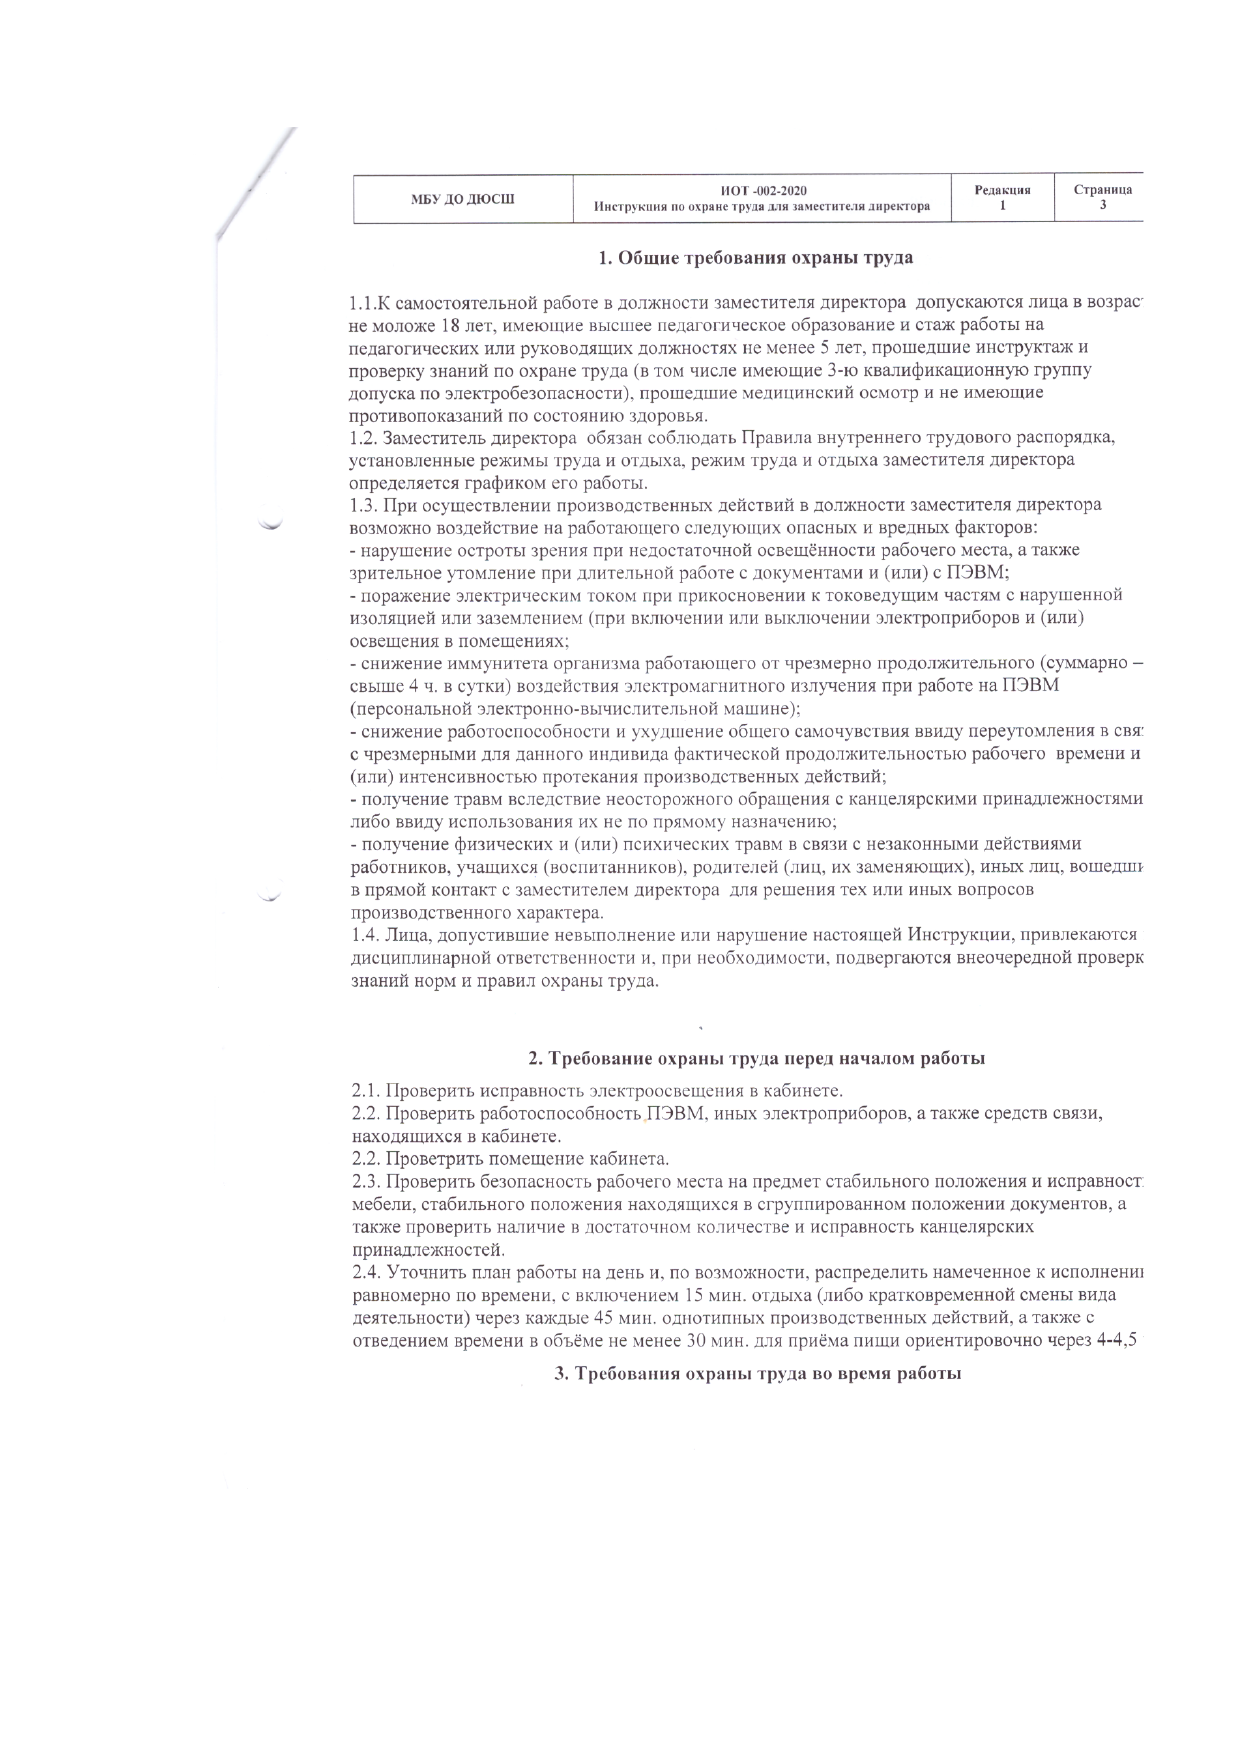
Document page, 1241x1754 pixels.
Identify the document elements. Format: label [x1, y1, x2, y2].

picture [177, 118, 1152, 1497]
